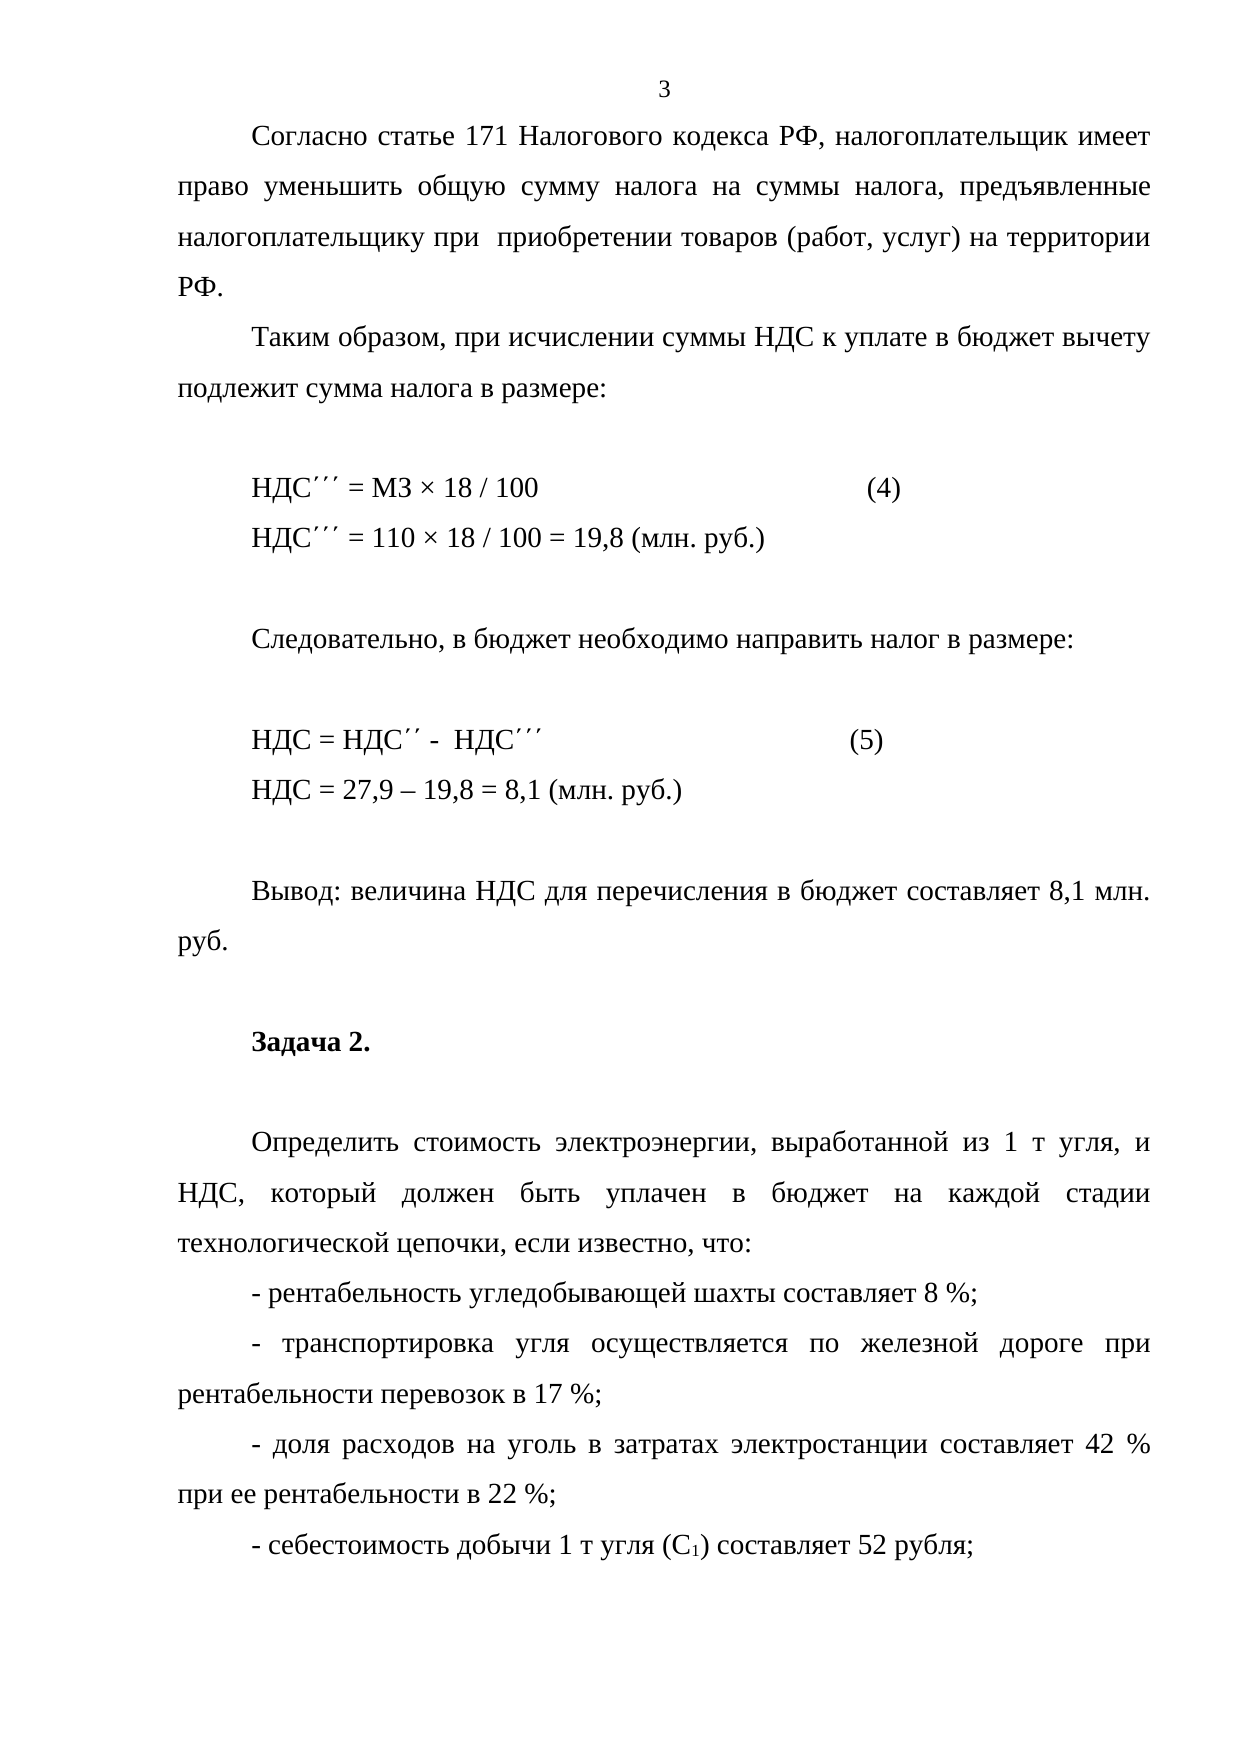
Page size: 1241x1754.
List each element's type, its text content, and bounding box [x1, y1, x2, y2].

text Следовательно, в бюджет необходимо направить налог в размере: [177, 621, 1152, 655]
text - рентабельность угледобывающей шахты составляет 8 %; [177, 1275, 1152, 1309]
text НДС = 27,9 – 19,8 = 8,1 (млн. руб.) [177, 772, 1152, 806]
text Задача 2. [177, 1024, 1152, 1057]
text - себестоимость добычи 1 т угля (С1) составляет 52 рубля; [177, 1527, 1152, 1560]
text НДС΄΄΄ = 110 × 18 / 100 = 19,8 (млн. руб.) [177, 521, 1152, 554]
text НДС΄΄΄ = МЗ × 18 / 100 (4) [177, 470, 1152, 504]
text Определить стоимость электроэнергии, выработанной из 1 т угля, и НДС, который должен быть уплачен в бюджет на каждой стадии технологической цепочки, если известно, что: [177, 1124, 1152, 1258]
text - транспортировка угля осуществляется по железной дороге при рентабельности перевозок в 17 %; [177, 1326, 1152, 1409]
text Согласно статье 171 Налогового кодекса РФ, налогоплательщик имеет право уменьшить общую сумму налога на суммы налога, предъявленные налогоплательщику при приобретении товаров (работ, услуг) на территории РФ. [177, 118, 1152, 303]
text Вывод: величина НДС для перечисления в бюджет составляет 8,1 млн. руб. [177, 873, 1152, 957]
text НДС = НДС΄΄ - НДС΄΄΄ (5) [177, 722, 1152, 755]
text Таким образом, при исчислении суммы НДС к уплате в бюджет вычету подлежит сумма налога в размере: [177, 319, 1152, 403]
text - доля расходов на уголь в затратах электростанции составляет 42 % при ее рентабельности в 22 %; [177, 1426, 1152, 1510]
